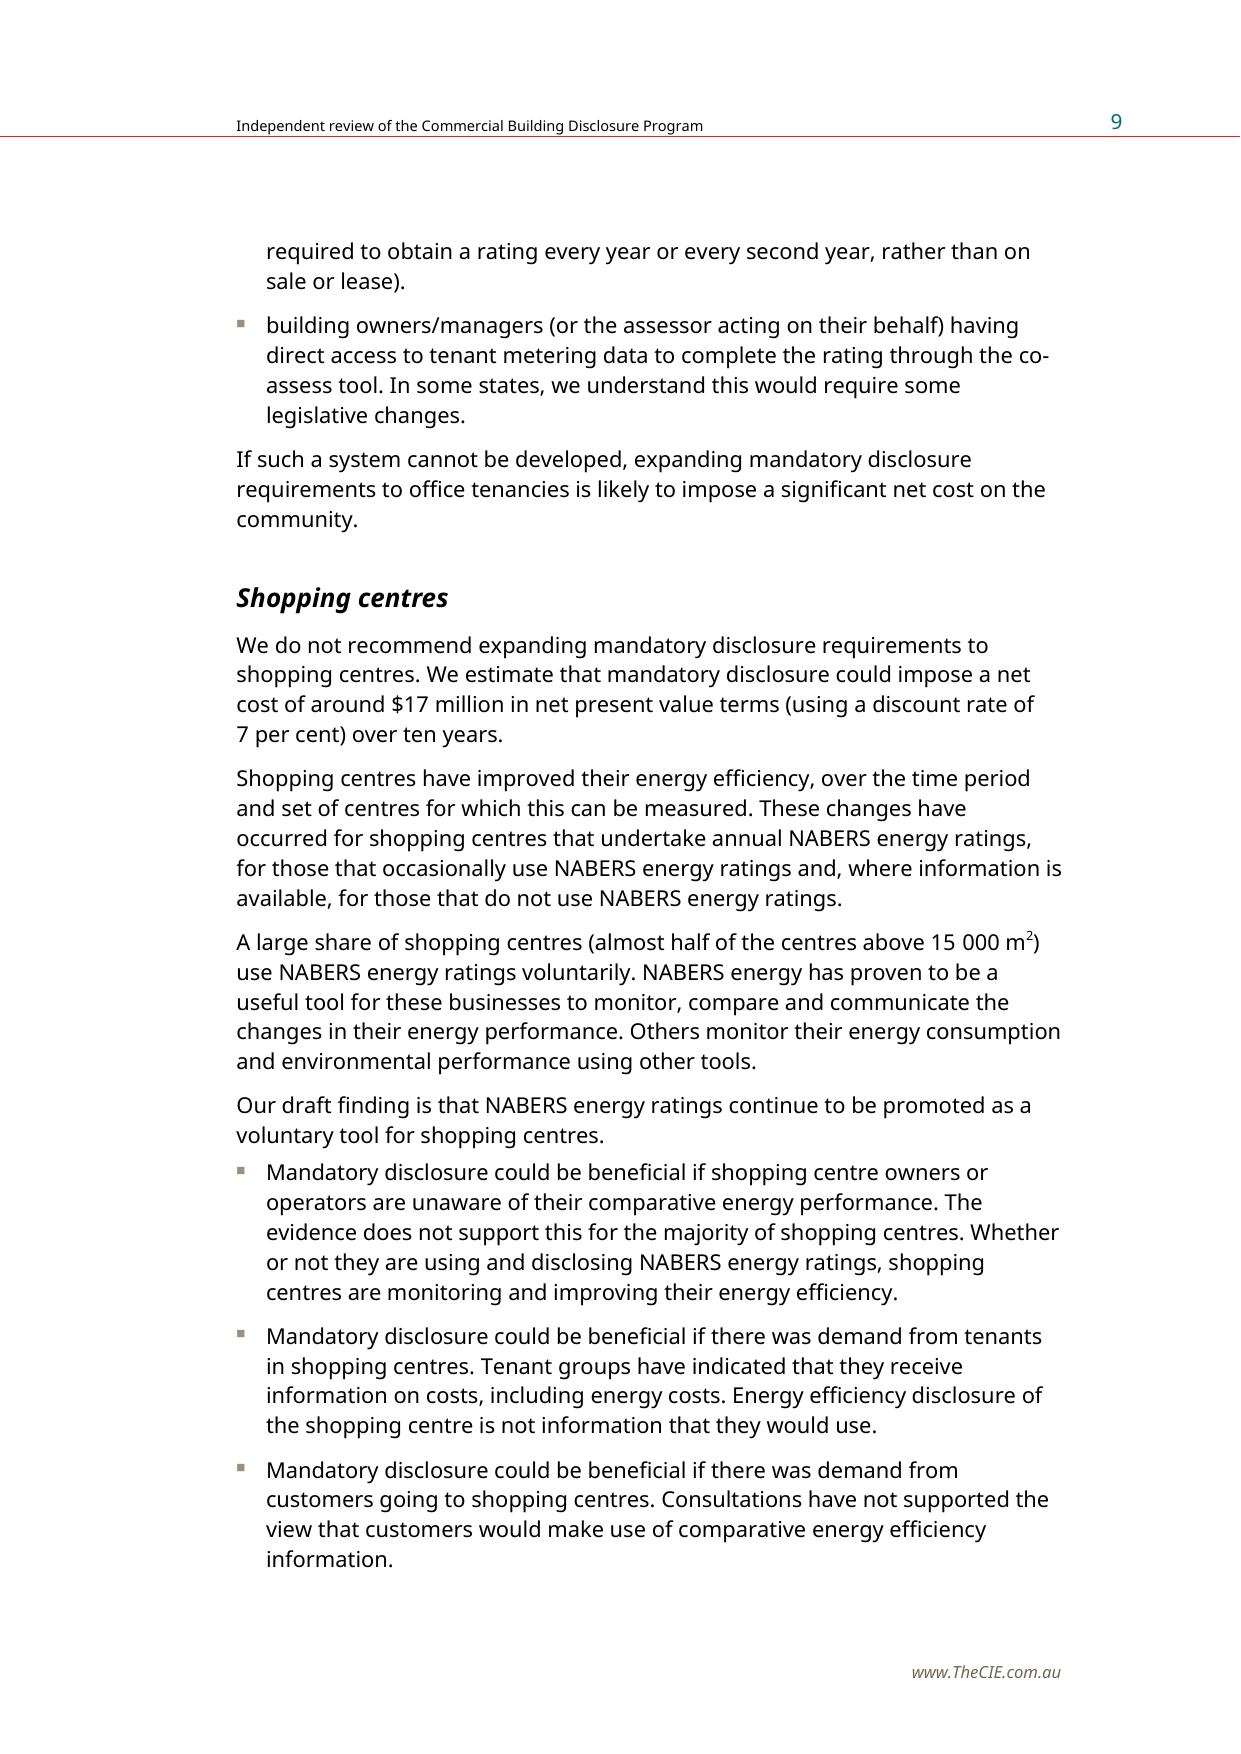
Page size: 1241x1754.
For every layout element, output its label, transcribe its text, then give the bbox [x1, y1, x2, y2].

list Mandatory disclosure could be beneficial if shopping centre owners or operators are unaware of their comparative energy performance. The evidence does not support this for the majority of shopping centres. Whether or not they are using and disclosing NABERS energy ratings, shopping centres are monitoring and improving their energy efficiency. [236, 1157, 1063, 1306]
text If such a system cannot be developed, expanding mandatory disclosure requirements to office tenancies is likely to impose a significant net cost on the community. [236, 444, 1063, 534]
text A large share of shopping centres (almost half of the centres above 15 000 m2) use NABERS energy ratings voluntarily. NABERS energy has proven to be a useful tool for these businesses to monitor, compare and communicate the changes in their energy performance. Others monitor their energy consumption and environmental performance using other tools. [236, 927, 1063, 1076]
subtitle Shopping centres [236, 579, 1063, 615]
text Shopping centres have improved their energy efficiency, over the time period and set of centres for which this can be measured. These changes have occurred for shopping centres that undertake annual NABERS energy ratings, for those that occasionally use NABERS energy ratings and, where information is available, for those that do not use NABERS energy ratings. [236, 763, 1063, 912]
text We do not recommend expanding mandatory disclosure requirements to shopping centres. We estimate that mandatory disclosure could impose a net cost of around $17 million in net present value terms (using a discount rate of 7 per cent) over ten years. [236, 629, 1063, 749]
text Our draft finding is that NABERS energy ratings continue to be promoted as a voluntary tool for shopping centres. [236, 1090, 1063, 1150]
list Mandatory disclosure could be beneficial if there was demand from customers going to shopping centres. Consultations have not supported the view that customers would make use of comparative energy efficiency information. [236, 1454, 1063, 1574]
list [236, 236, 1063, 296]
list building owners/managers (or the assessor acting on their behalf) having direct access to tenant metering data to complete the rating through the co-assess tool. In some states, we understand this would require some legislative changes. [236, 311, 1063, 430]
list Mandatory disclosure could be beneficial if there was demand from tenants in shopping centres. Tenant groups have indicated that they receive information on costs, including energy costs. Energy efficiency disclosure of the shopping centre is not information that they would use. [236, 1321, 1063, 1440]
